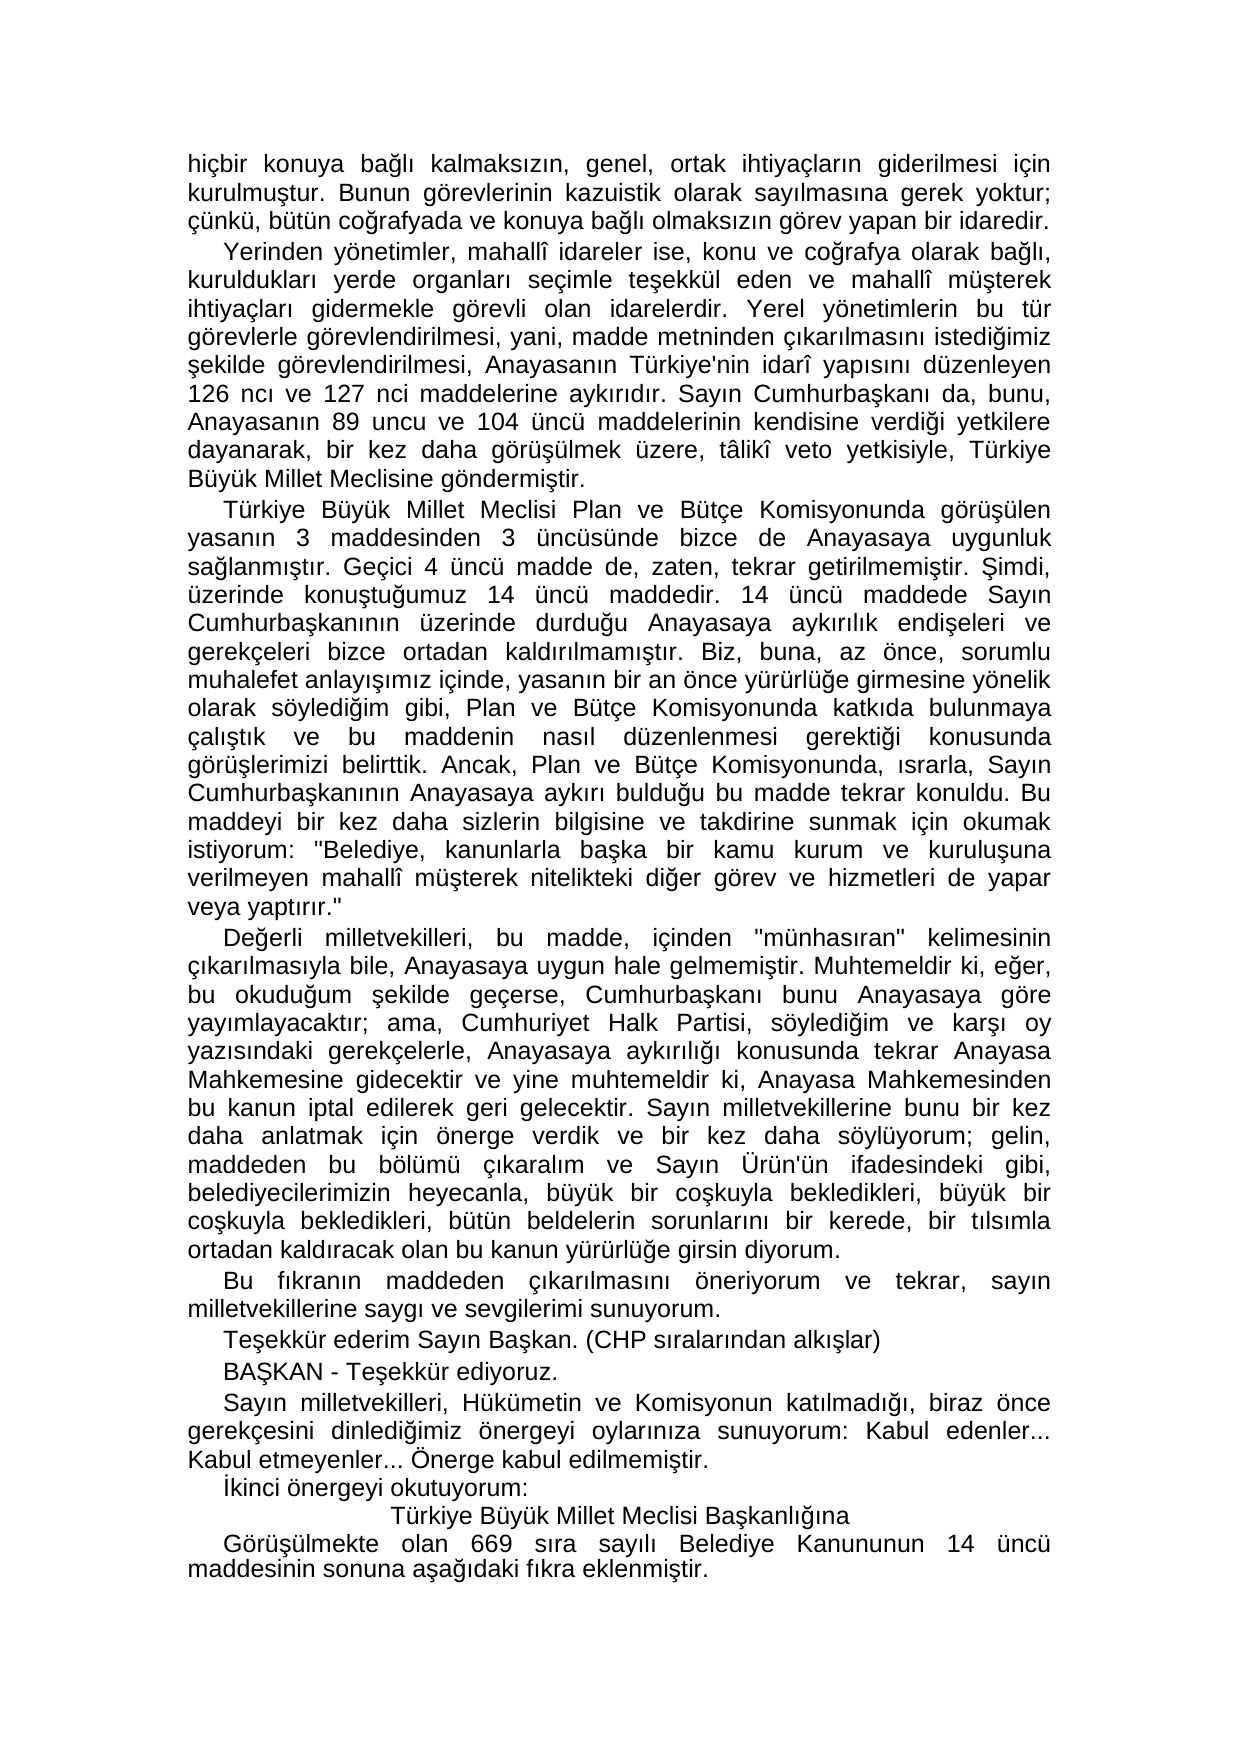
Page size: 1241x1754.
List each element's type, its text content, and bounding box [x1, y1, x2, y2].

text Bu fıkranın maddeden çıkarılmasını öneriyorum ve tekrar, sayın milletvekillerine saygı ve sevgilerimi sunuyorum. [187, 1267, 1053, 1323]
text Değerli milletvekilleri, bu madde, içinden "münhasıran" kelimesinin çıkarılmasıyla bile, Anayasaya uygun hale gelmemiştir. Muhtemeldir ki, eğer, bu okuduğum şekilde geçerse, Cumhurbaşkanı bunu Anayasaya göre yayımlayacaktır; ama, Cumhuriyet Halk Partisi, söylediğim ve karşı oy yazısındaki gerekçelerle, Anayasaya aykırılığı konusunda tekrar Anayasa Mahkemesine gidecektir ve yine muhtemeldir ki, Anayasa Mahkemesinden bu kanun iptal edilerek geri gelecektir. Sayın milletvekillerine bunu bir kez daha anlatmak için önerge verdik ve bir kez daha söylüyorum; gelin, maddeden bu bölümü çıkaralım ve Sayın Ürün'ün ifadesindeki gibi, belediyecilerimizin heyecanla, büyük bir coşkuyla bekledikleri, büyük bir coşkuyla bekledikleri, bütün beldelerin sorunlarını bir kerede, bir tılsımla ortadan kaldıracak olan bu kanun yürürlüğe girsin diyorum. [187, 924, 1053, 1264]
text Türkiye Büyük Millet Meclisi Başkanlığına [187, 1504, 1053, 1529]
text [187, 150, 1053, 235]
text Teşekkür ederim Sayın Başkan. (CHP sıralarından alkışlar) [187, 1326, 1053, 1354]
text BAŞKAN - Teşekkür ediyoruz. [187, 1357, 1053, 1386]
text İkinci önergeyi okutuyorum: [187, 1477, 1053, 1502]
text Yerinden yönetimler, mahallî idareler ise, konu ve coğrafya olarak bağlı, kuruldukları yerde organları seçimle teşekkül eden ve mahallî müşterek ihtiyaçları gidermekle görevli olan idarelerdir. Yerel yönetimlerin bu tür görevlerle görevlendirilmesi, yani, madde metninden çıkarılmasını istediğimiz şekilde görevlendirilmesi, Anayasanın Türkiye'nin idarî yapısını düzenleyen 126 ncı ve 127 nci maddelerine aykırıdır. Sayın Cumhurbaşkanı da, bunu, Anayasanın 89 uncu ve 104 üncü maddelerinin kendisine verdiği yetkilere dayanarak, bir kez daha görüşülmek üzere, tâlikî veto yetkisiyle, Türkiye Büyük Millet Meclisine göndermiştir. [187, 238, 1053, 493]
text Türkiye Büyük Millet Meclisi Plan ve Bütçe Komisyonunda görüşülen yasanın 3 maddesinden 3 üncüsünde bizce de Anayasaya uygunluk sağlanmıştır. Geçici 4 üncü madde de, zaten, tekrar getirilmemiştir. Şimdi, üzerinde konuştuğumuz 14 üncü maddedir. 14 üncü maddede Sayın Cumhurbaşkanının üzerinde durduğu Anayasaya aykırılık endişeleri ve gerekçeleri bizce ortadan kaldırılmamıştır. Biz, buna, az önce, sorumlu muhalefet anlayışımız içinde, yasanın bir an önce yürürlüğe girmesine yönelik olarak söylediğim gibi, Plan ve Bütçe Komisyonunda katkıda bulunmaya çalıştık ve bu maddenin nasıl düzenlenmesi gerektiği konusunda görüşlerimizi belirttik. Ancak, Plan ve Bütçe Komisyonunda, ısrarla, Sayın Cumhurbaşkanının Anayasaya aykırı bulduğu bu madde tekrar konuldu. Bu maddeyi bir kez daha sizlerin bilgisine ve takdirine sunmak için okumak istiyorum: "Belediye, kanunlarla başka bir kamu kurum ve kuruluşuna verilmeyen mahallî müşterek nitelikteki diğer görev ve hizmetleri de yapar veya yaptırır." [187, 496, 1053, 921]
text Sayın milletvekilleri, Hükümetin ve Komisyonun katılmadığı, biraz önce gerekçesini dinlediğimiz önergeyi oylarınıza sunuyorum: Kabul edenler... Kabul etmeyenler... Önerge kabul edilmemiştir. [187, 1389, 1053, 1474]
text Görüşülmekte olan 669 sıra sayılı Belediye Kanununun 14 üncü maddesinin sonuna aşağıdaki fıkra eklenmiştir. [187, 1532, 1053, 1582]
